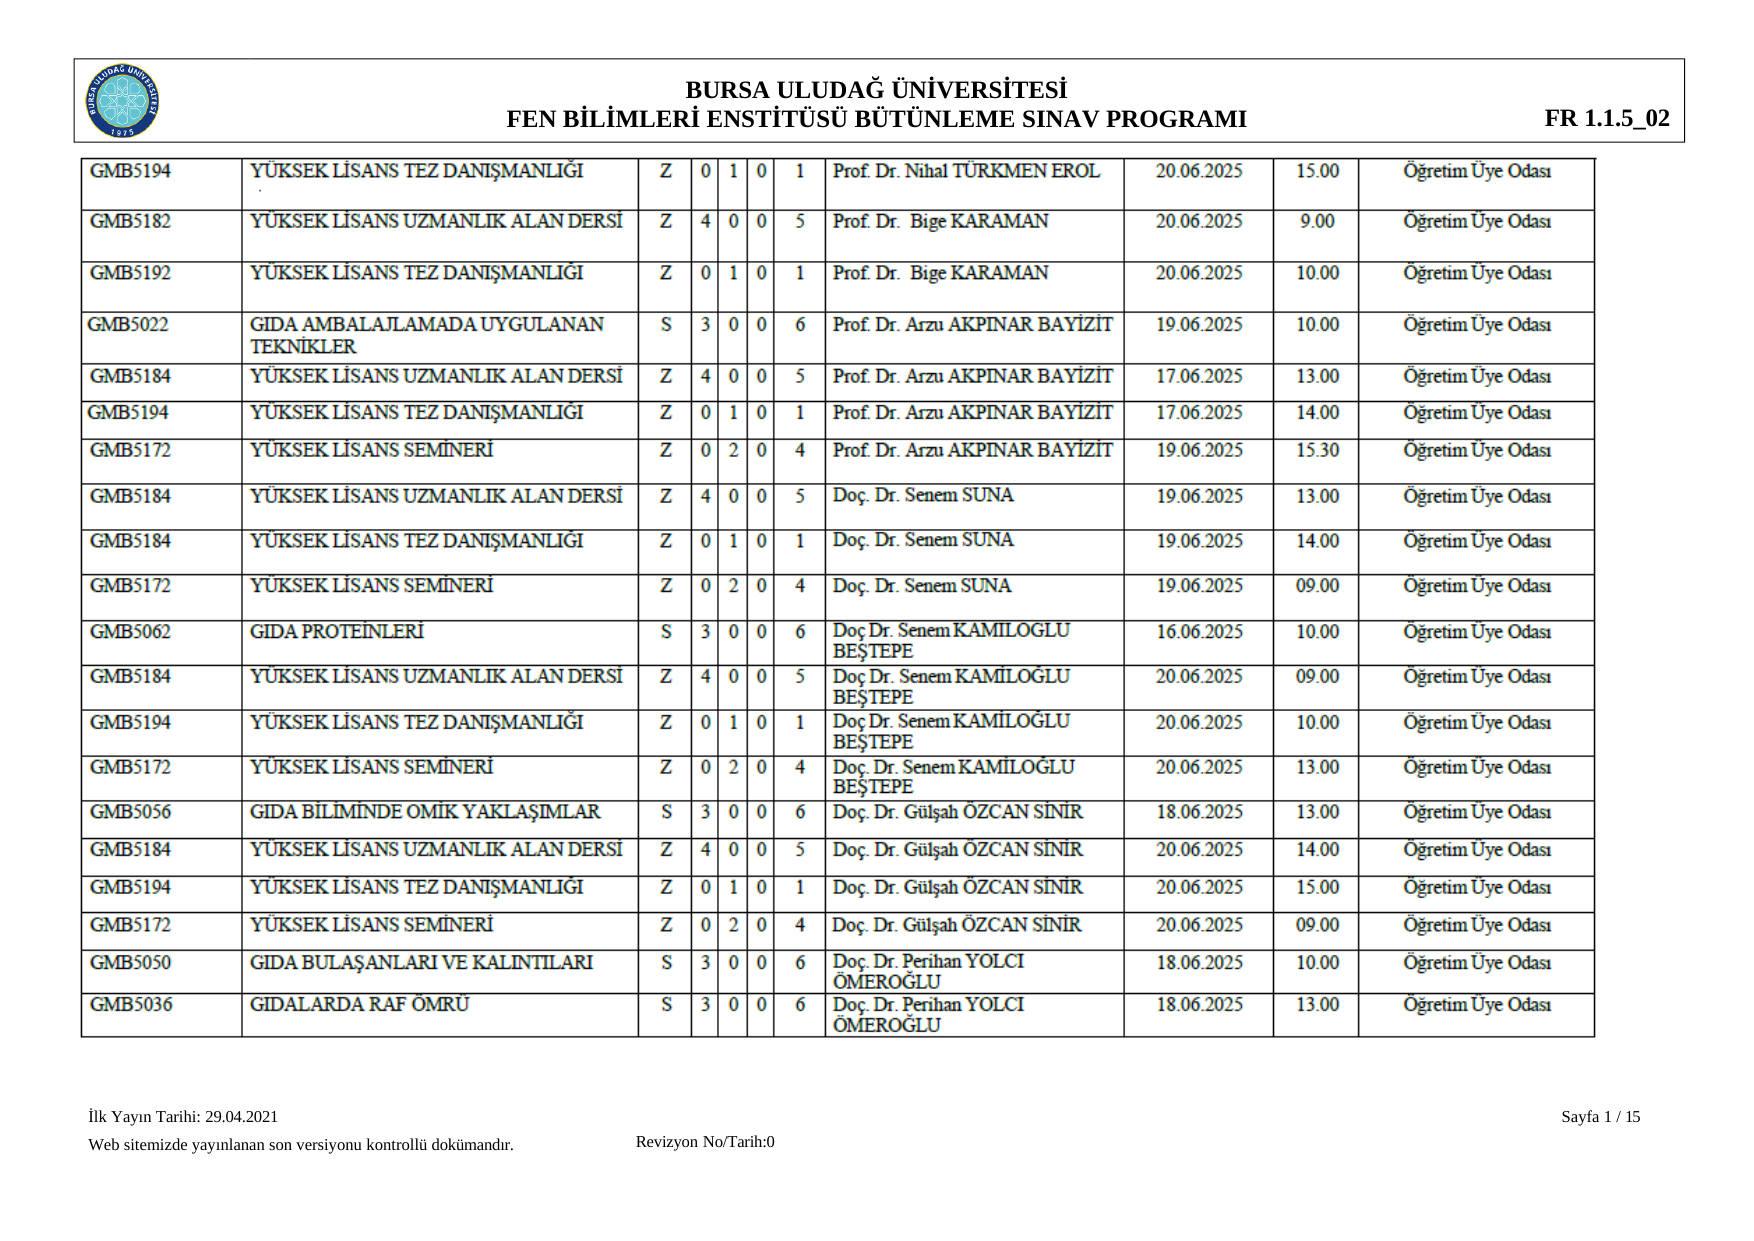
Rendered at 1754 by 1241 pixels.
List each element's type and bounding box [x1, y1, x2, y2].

picture [73, 145, 1605, 1047]
picture [85, 63, 159, 138]
